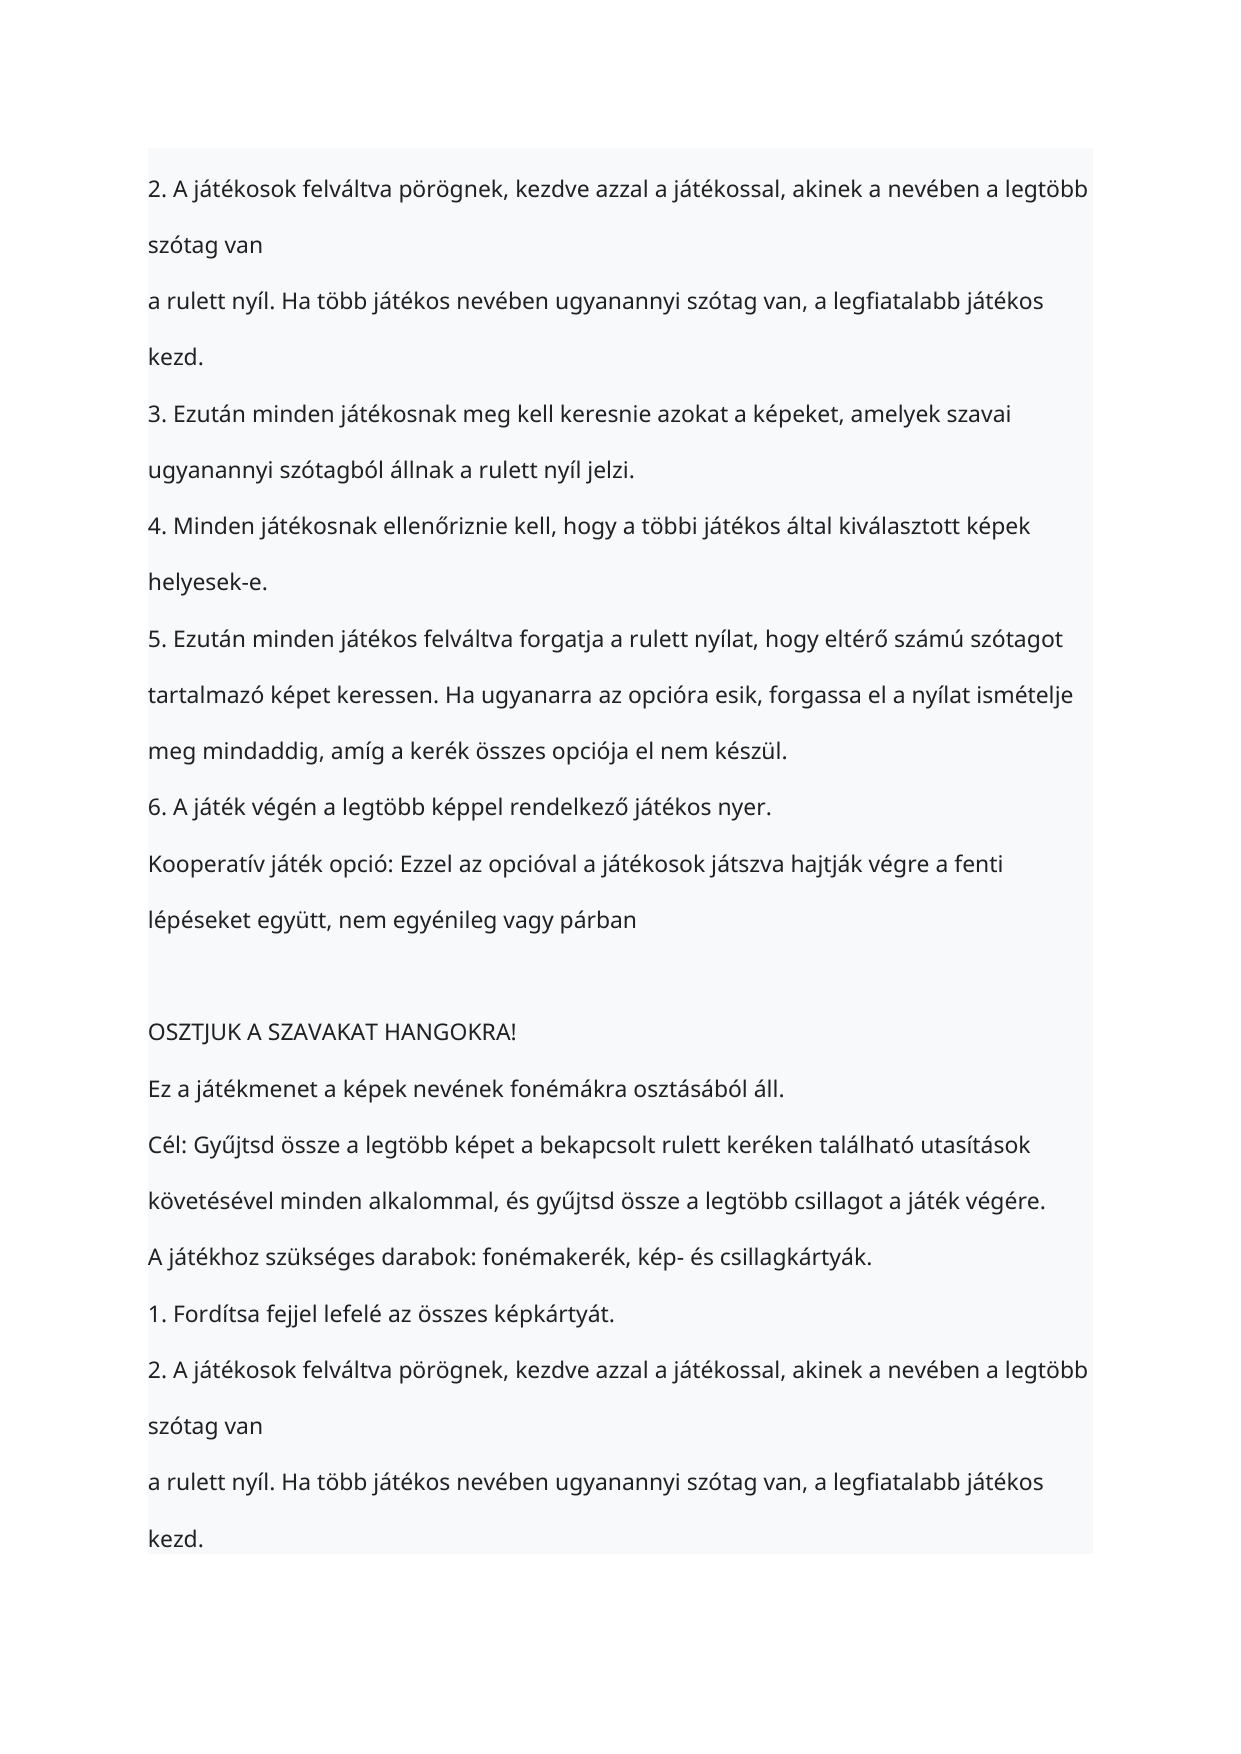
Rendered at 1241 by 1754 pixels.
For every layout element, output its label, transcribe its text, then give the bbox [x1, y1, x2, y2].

text 4. Minden játékosnak ellenőriznie kell, hogy a többi játékos által kiválasztott képek helyesek-e. [148, 485, 1093, 598]
text 2. A játékosok felváltva pörögnek, kezdve azzal a játékossal, akinek a nevében a legtöbb szótag van [148, 1329, 1093, 1441]
text A játékhoz szükséges darabok: fonémakerék, kép- és csillagkártyák. [148, 1216, 1093, 1273]
text 1. Fordítsa fejjel lefelé az összes képkártyát. [148, 1273, 1093, 1329]
text Ez a játékmenet a képek nevének fonémákra osztásából áll. [148, 1048, 1093, 1104]
text 2. A játékosok felváltva pörögnek, kezdve azzal a játékossal, akinek a nevében a legtöbb szótag van [148, 148, 1093, 260]
text a rulett nyíl. Ha több játékos nevében ugyanannyi szótag van, a legfiatalabb játékos kezd. [148, 1441, 1093, 1554]
text Cél: Gyűjtsd össze a legtöbb képet a bekapcsolt rulett keréken található utasítások követésével minden alkalommal, és gyűjtsd össze a legtöbb csillagot a játék végére. [148, 1104, 1093, 1216]
text 6. A játék végén a legtöbb képpel rendelkező játékos nyer. [148, 766, 1093, 823]
text 5. Ezután minden játékos felváltva forgatja a rulett nyílat, hogy eltérő számú szótagot tartalmazó képet keressen. Ha ugyanarra az opcióra esik, forgassa el a nyílat ismételje meg mindaddig, amíg a kerék összes opciója el nem készül. [148, 598, 1093, 766]
text Kooperatív játék opció: Ezzel az opcióval a játékosok játszva hajtják végre a fenti lépéseket együtt, nem egyénileg vagy párban [148, 823, 1093, 935]
text 3. Ezután minden játékosnak meg kell keresnie azokat a képeket, amelyek szavai ugyanannyi szótagból állnak a rulett nyíl jelzi. [148, 373, 1093, 485]
text a rulett nyíl. Ha több játékos nevében ugyanannyi szótag van, a legfiatalabb játékos kezd. [148, 260, 1093, 373]
text OSZTJUK A SZAVAKAT HANGOKRA! [148, 991, 1093, 1048]
